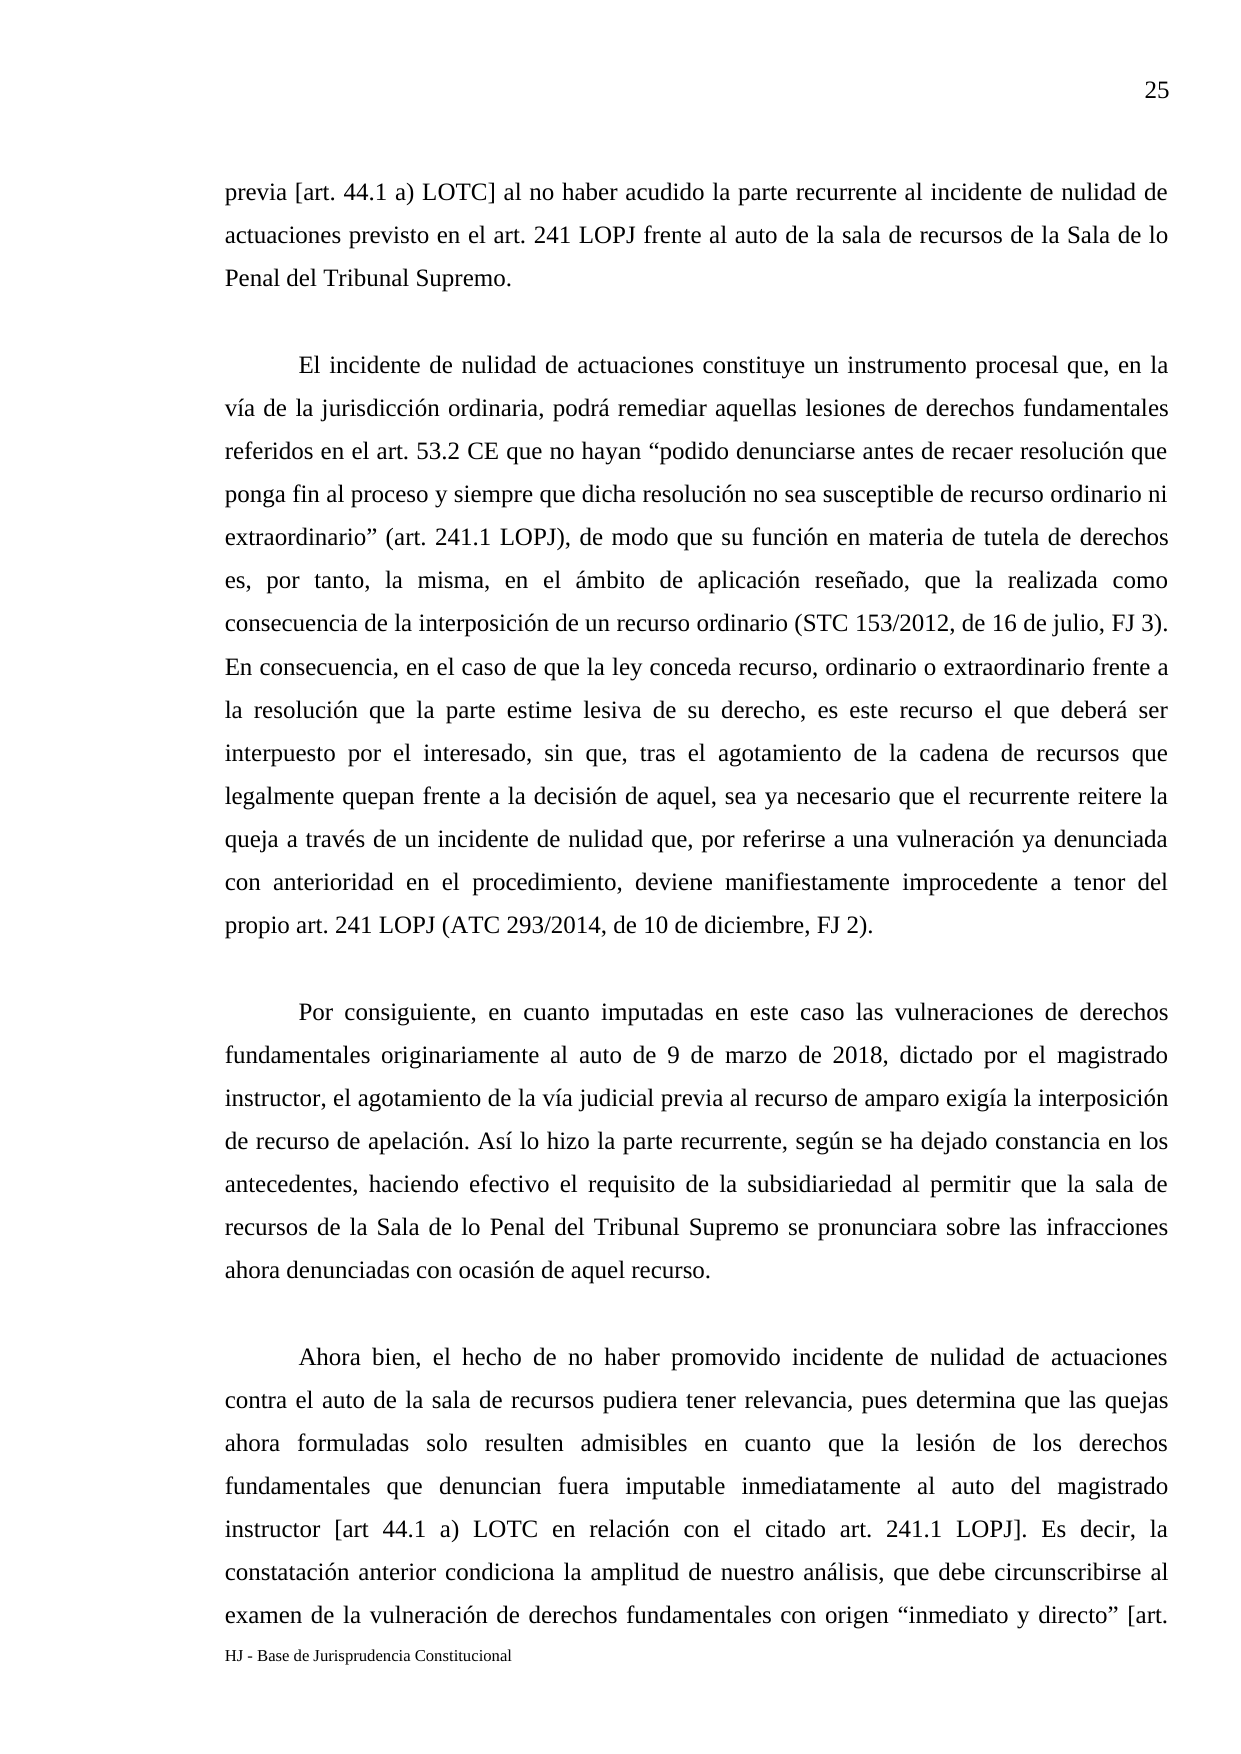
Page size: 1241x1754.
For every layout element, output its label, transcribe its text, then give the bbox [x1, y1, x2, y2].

text Por consiguiente, en cuanto imputadas en este caso las vulneraciones de derechos fundamentales originariamente al auto de 9 de marzo de 2018, dictado por el magistrado instructor, el agotamiento de la vía judicial previa al recurso de amparo exigía la interposición de recurso de apelación. Así lo hizo la parte recurrente, según se ha dejado constancia en los antecedentes, haciendo efectivo el requisito de la subsidiariedad al permitir que la sala de recursos de la Sala de lo Penal del Tribunal Supremo se pronunciara sobre las infracciones ahora denunciadas con ocasión de aquel recurso. [224, 997, 1169, 1284]
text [224, 1342, 1169, 1629]
text El incidente de nulidad de actuaciones constituye un instrumento procesal que, en la vía de la jurisdicción ordinaria, podrá remediar aquellas lesiones de derechos fundamentales referidos en el art. 53.2 CE que no hayan “podido denunciarse antes de recaer resolución que ponga fin al proceso y siempre que dicha resolución no sea susceptible de recurso ordinario ni extraordinario” (art. 241.1 LOPJ), de modo que su función en materia de tutela de derechos es, por tanto, la misma, en el ámbito de aplicación reseñado, que la realizada como consecuencia de la interposición de un recurso ordinario (STC 153/2012, de 16 de julio, FJ 3). En consecuencia, en el caso de que la ley conceda recurso, ordinario o extraordinario frente a la resolución que la parte estime lesiva de su derecho, es este recurso el que deberá ser interpuesto por el interesado, sin que, tras el agotamiento de la cadena de recursos que legalmente quepan frente a la decisión de aquel, sea ya necesario que el recurrente reitere la queja a través de un incidente de nulidad que, por referirse a una vulneración ya denunciada con anterioridad en el procedimiento, deviene manifiestamente improcedente a tenor del propio art. 241 LOPJ (ATC 293/2014, de 10 de diciembre, FJ 2). [224, 350, 1169, 939]
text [224, 177, 1169, 292]
